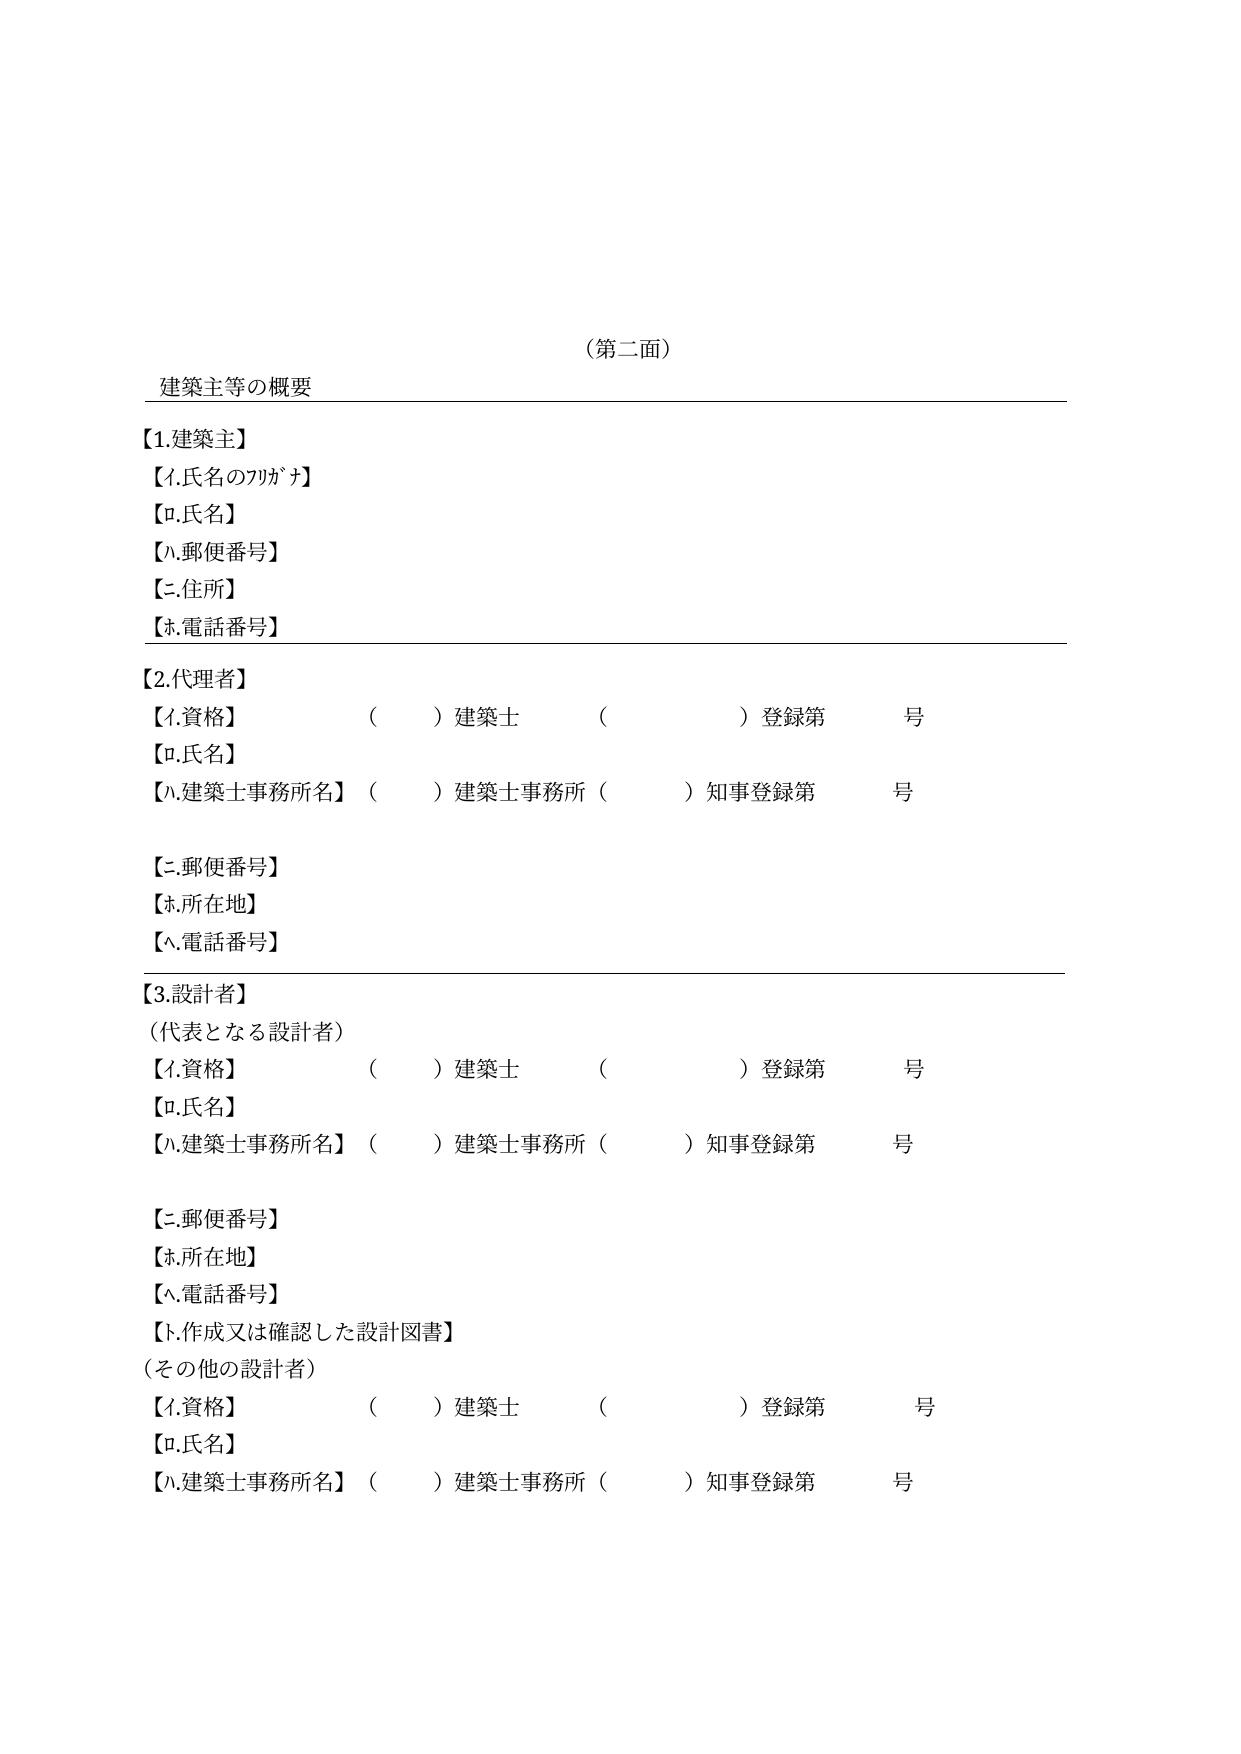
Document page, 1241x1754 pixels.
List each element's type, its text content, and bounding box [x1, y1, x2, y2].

text 【ﾍ.電話番号】 [131, 922, 1125, 959]
text 【ﾊ.郵便番号】 [131, 532, 1125, 569]
text 【ﾊ.建築士事務所名】（ ）建築士事務所（ ）知事登録第 号 [131, 1462, 1125, 1499]
text 【ﾆ.住所】 [131, 569, 1125, 607]
text 建築主等の概要 [131, 367, 1125, 404]
text （第二面） [131, 329, 1125, 367]
text 【ﾛ.氏名】 [131, 1424, 1125, 1462]
text 【ﾊ.建築士事務所名】（ ）建築士事務所（ ）知事登録第 号 [131, 1124, 1125, 1162]
text 【1.建築主】 [131, 419, 1125, 457]
text 【ﾍ.電話番号】 [131, 1274, 1125, 1312]
text 【ｲ.資格】 （ ）建築士 （ ）登録第 号 [131, 697, 1125, 734]
text 【ﾎ.電話番号】 [131, 607, 1125, 644]
text 【3.設計者】 [131, 974, 1125, 1012]
text 【ﾆ.郵便番号】 [131, 1199, 1125, 1237]
text 【ﾛ.氏名】 [131, 1087, 1125, 1124]
text 【ﾛ.氏名】 [131, 494, 1125, 532]
text 【ﾎ.所在地】 [131, 1237, 1125, 1274]
text 【ﾄ.作成又は確認した設計図書】 [131, 1312, 1125, 1349]
text 【ｲ.資格】 （ ）建築士 （ ）登録第 号 [131, 1049, 1125, 1087]
text 【ｲ.資格】 （ ）建築士 （ ）登録第 号 [131, 1387, 1125, 1424]
text 【ﾎ.所在地】 [131, 884, 1125, 922]
text 【ﾛ.氏名】 [131, 734, 1125, 772]
text （その他の設計者） [131, 1349, 1125, 1387]
text （代表となる設計者） [131, 1012, 1125, 1049]
text 【ﾆ.郵便番号】 [131, 847, 1125, 884]
text 【ｲ.氏名のﾌﾘｶﾞﾅ】 [131, 457, 1125, 494]
text 【2.代理者】 [131, 659, 1125, 697]
text 【ﾊ.建築士事務所名】（ ）建築士事務所（ ）知事登録第 号 [131, 772, 1125, 809]
